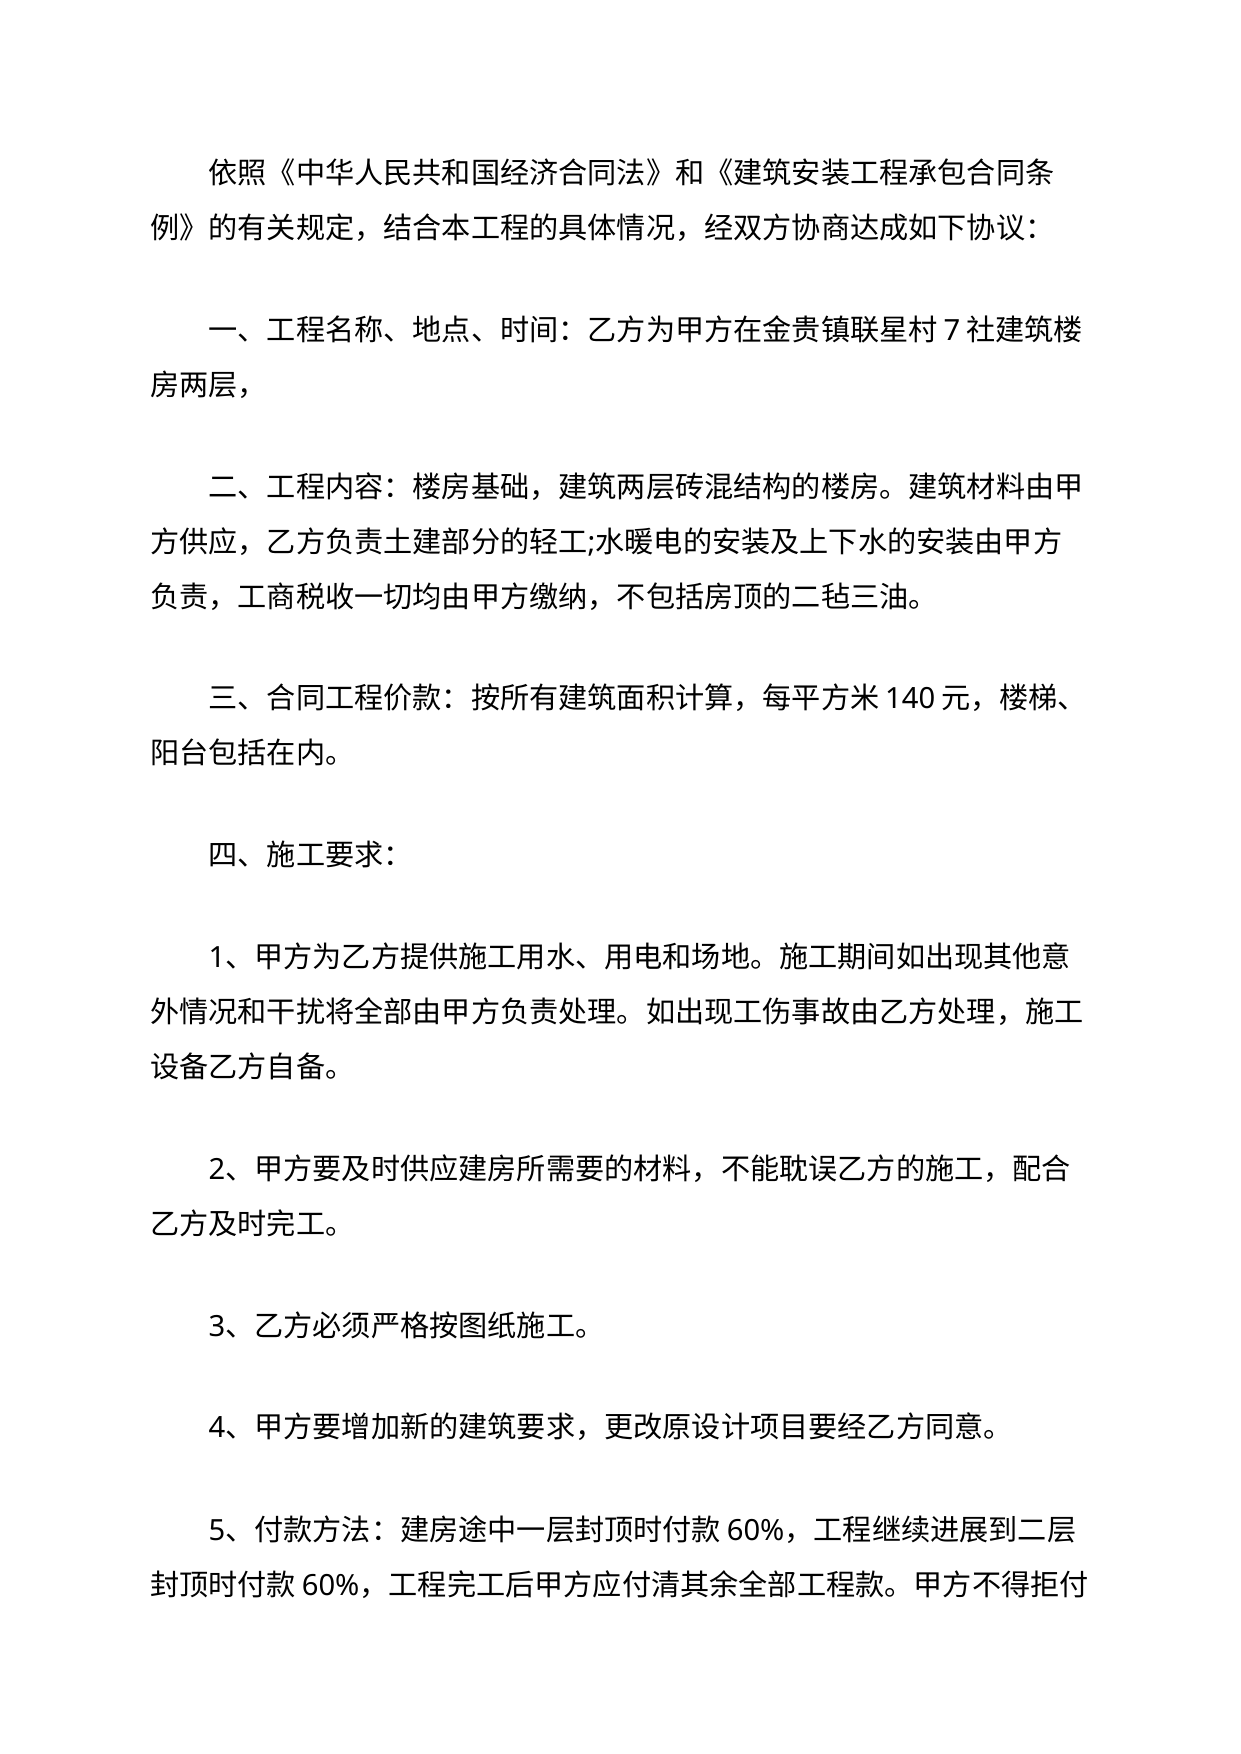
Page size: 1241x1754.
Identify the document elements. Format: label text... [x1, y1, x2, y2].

text 依照《中华人民共和国经济合同法》和《建筑安装工程承包合同条例》的有关规定，结合本工程的具体情况，经双方协商达成如下协议： [150, 150, 1090, 247]
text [150, 1506, 1090, 1603]
text 三、合同工程价款：按所有建筑面积计算，每平方米140元，楼梯、阳台包括在内。 [150, 675, 1090, 772]
text 二、工程内容：楼房基础，建筑两层砖混结构的楼房。建筑材料由甲方供应，乙方负责土建部分的轻工;水暖电的安装及上下水的安装由甲方负责，工商税收一切均由甲方缴纳，不包括房顶的二毡三油。 [150, 463, 1090, 616]
text 1、甲方为乙方提供施工用水、用电和场地。施工期间如出现其他意外情况和干扰将全部由甲方负责处理。如出现工伤事故由乙方处理，施工设备乙方自备。 [150, 934, 1090, 1086]
text 3、乙方必须严格按图纸施工。 [150, 1302, 1090, 1344]
text 四、施工要求： [150, 832, 1090, 874]
text 4、甲方要增加新的建筑要求，更改原设计项目要经乙方同意。 [150, 1404, 1090, 1446]
text 一、工程名称、地点、时间：乙方为甲方在金贵镇联星村7社建筑楼房两层， [150, 307, 1090, 404]
text 2、甲方要及时供应建房所需要的材料，不能耽误乙方的施工，配合乙方及时完工。 [150, 1145, 1090, 1243]
